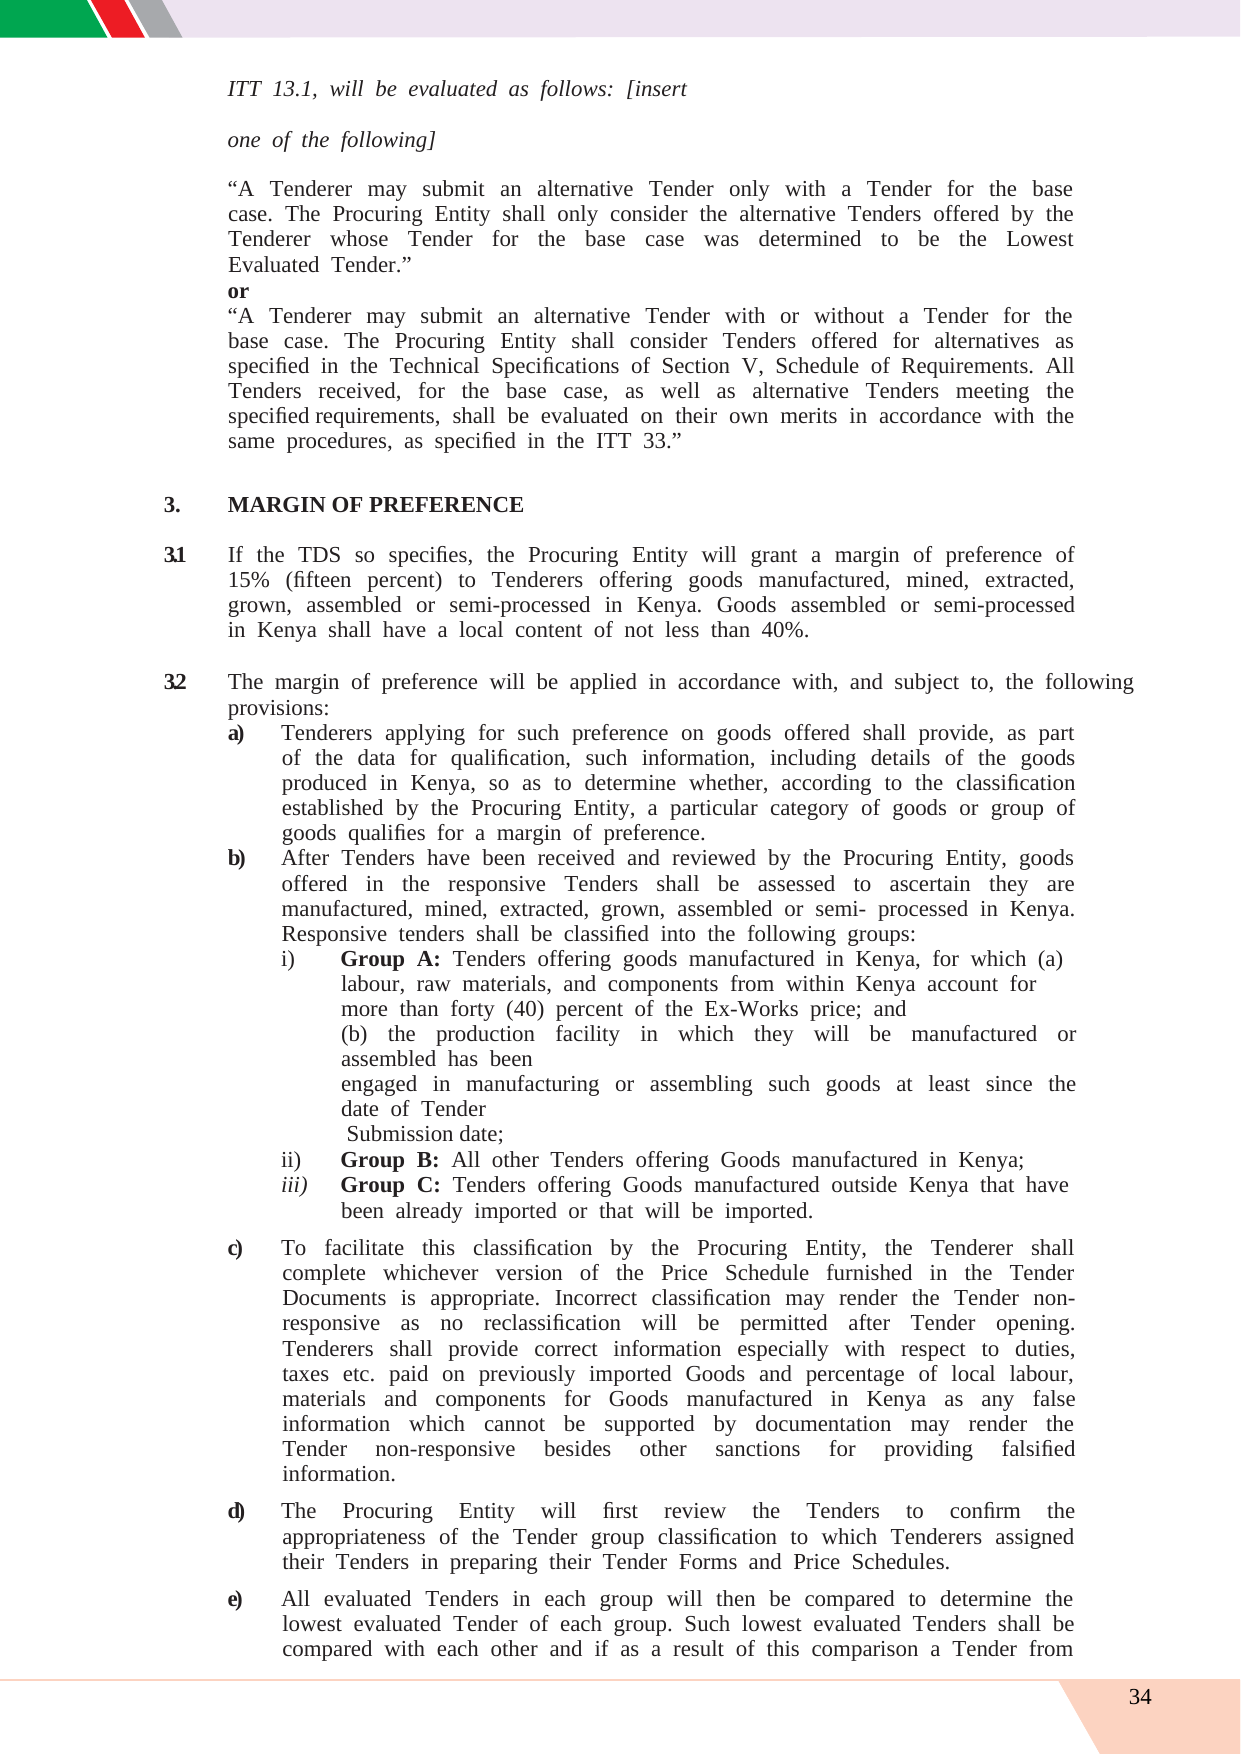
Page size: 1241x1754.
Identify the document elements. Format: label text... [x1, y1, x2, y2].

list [227, 75, 712, 152]
text “A Tenderer may submit an alternative Tender only with a Tender for the base case. The Procuring Entity shall only consider the alternative Tenders offered by the Tenderer whose Tender for the base case was determined to be the Lowest Evaluated Tender.” [227, 177, 1076, 277]
list If the TDS so speciﬁes, the Procuring Entity will grant a margin of preference of 15% (ﬁfteen percent) to Tenderers offering goods manufactured, mined, extracted, grown, assembled or semi-processed in Kenya. Goods assembled or semi-processed in Kenya shall have a local content of not less than 40%. [163, 543, 1077, 643]
subtitle or [227, 277, 1165, 303]
list To facilitate this classiﬁcation by the Procuring Entity, the Tenderer shall complete whichever version of the Price Schedule furnished in the Tender Documents is appropriate. Incorrect classiﬁcation may render the Tender non-responsive as no reclassiﬁcation will be permitted after Tender opening. Tenderers shall provide correct information especially with respect to duties, taxes etc. paid on previously imported Goods and percentage of local labour, materials and components for Goods manufactured in Kenya as any false information which cannot be supported by documentation may render the Tender non-responsive besides other sanctions for providing falsiﬁed information. [227, 1236, 1077, 1486]
list Tenderers applying for such preference on goods offered shall provide, as part of the data for qualiﬁcation, such information, including details of the goods produced in Kenya, so as to determine whether, according to the classiﬁcation established by the Procuring Entity, a particular category of goods or group of goods qualiﬁes for a margin of preference. [228, 720, 1077, 846]
text (b) the production facility in which they will be manufactured or assembled has been [341, 1021, 1078, 1071]
list The Procuring Entity will ﬁrst review the Tenders to conﬁrm the appropriateness of the Tender group classiﬁcation to which Tenderers assigned their Tenders in preparing their Tender Forms and Price Schedules. [227, 1499, 1077, 1574]
text “A Tenderer may submit an alternative Tender with or without a Tender for the base case. The Procuring Entity shall consider Tenders offered for alternatives as speciﬁed in the Technical Speciﬁcations of Section V, Schedule of Requirements. All Tenders received, for the base case, as well as alternative Tenders meeting the speciﬁed requirements, shall be evaluated on their own merits in accordance with the same procedures, as speciﬁed in the ITT 33.” [227, 303, 1076, 454]
list Group B: All other Tenders offering Goods manufactured in Kenya; [281, 1147, 1150, 1173]
text Submission date; [341, 1122, 1150, 1147]
list Group A: Tenders offering goods manufactured in Kenya, for which (a) labour, raw materials, and components from within Kenya account for more than forty (40) percent of the Ex-Works price; and [281, 946, 1077, 1021]
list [227, 1587, 1077, 1662]
list After Tenders have been received and reviewed by the Procuring Entity, goods offered in the responsive Tenders shall be assessed to ascertain they are manufactured, mined, extracted, grown, assembled or semi- processed in Kenya. Responsive tenders shall be classiﬁed into the following groups: [228, 846, 1077, 946]
text engaged in manufacturing or assembling such goods at least since the date of Tender [341, 1071, 1078, 1122]
subtitle MARGIN OF PREFERENCE [163, 491, 1165, 517]
list Group C: Tenders offering Goods manufactured outside Kenya that have been already imported or that will be imported. [281, 1173, 1077, 1223]
list The margin of preference will be applied in accordance with, and subject to, the following provisions: [163, 668, 1165, 720]
